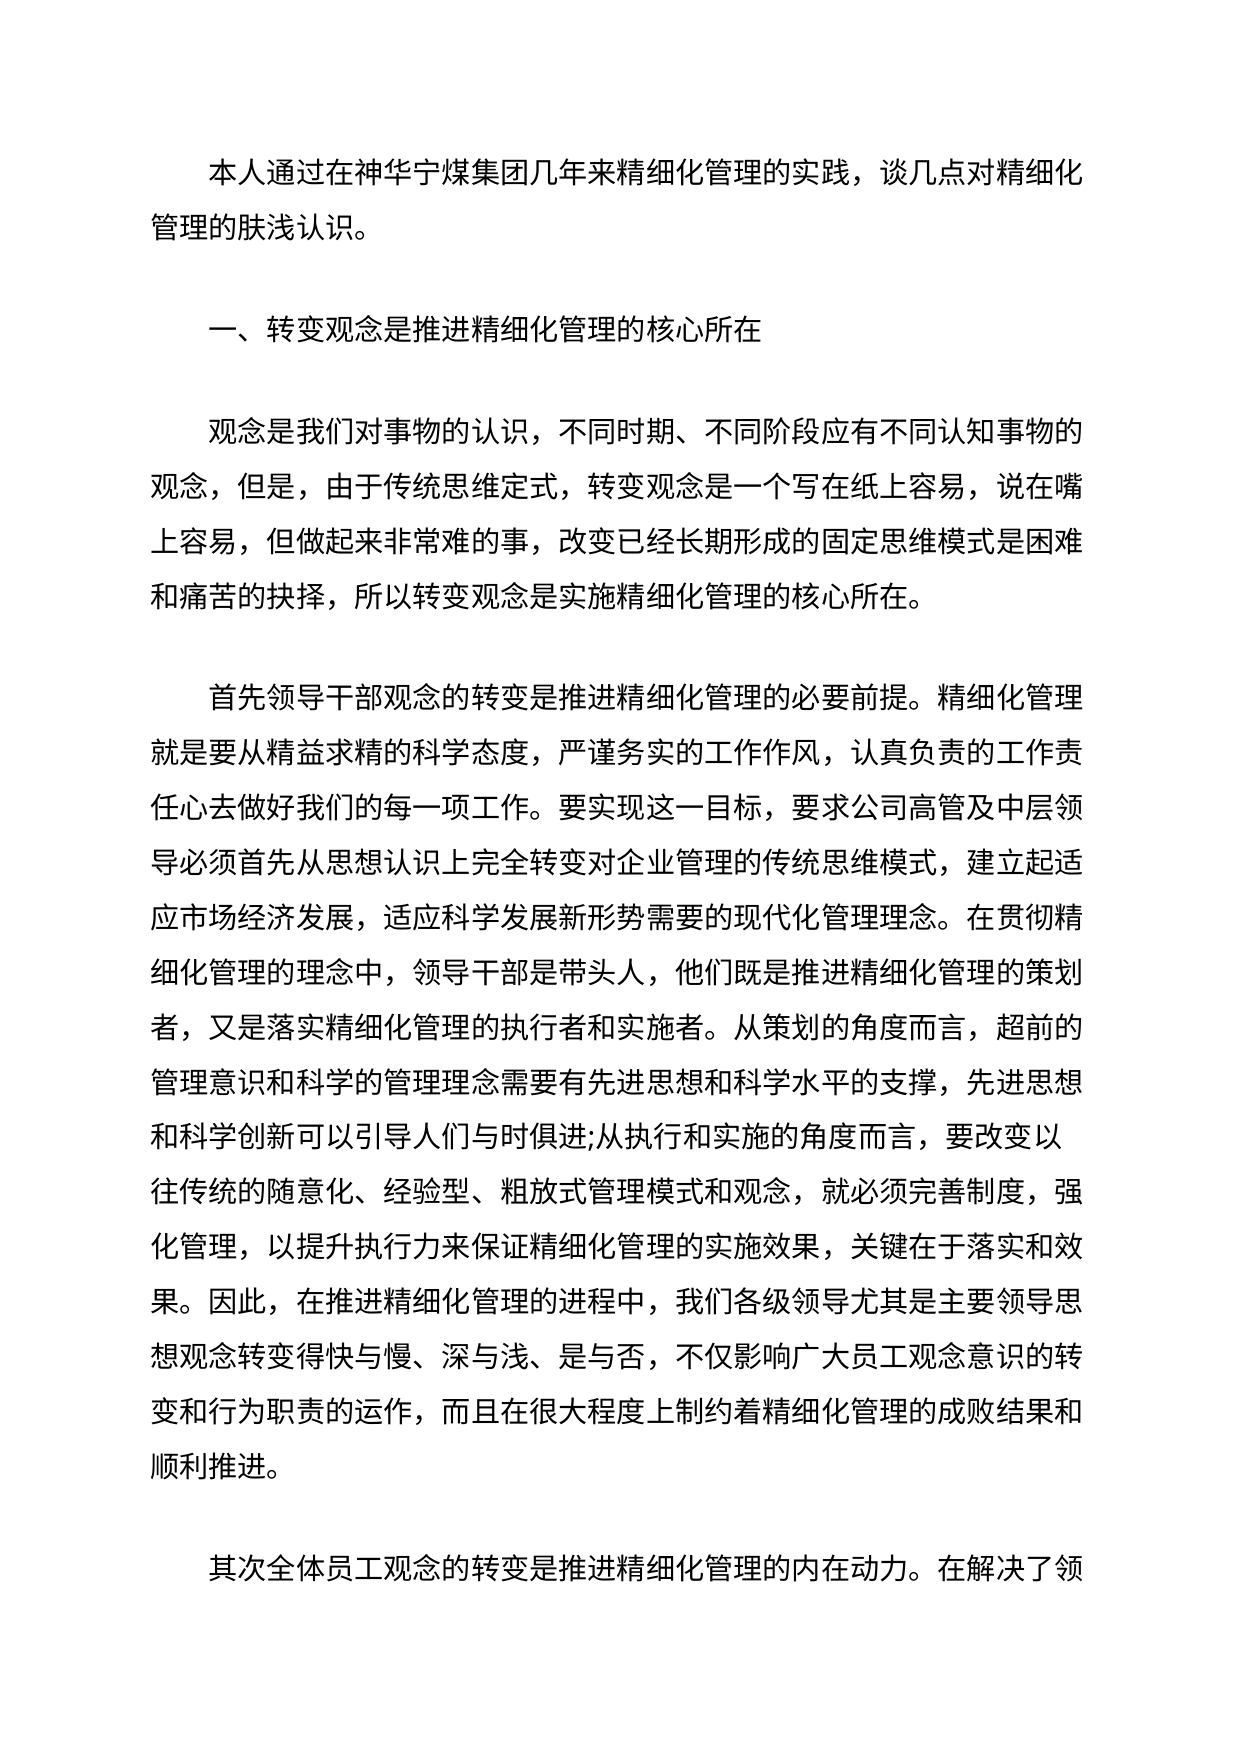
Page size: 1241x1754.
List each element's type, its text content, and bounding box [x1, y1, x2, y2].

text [150, 1545, 1090, 1588]
text 一、转变观念是推进精细化管理的核心所在 [150, 307, 1090, 349]
text 本人通过在神华宁煤集团几年来精细化管理的实践，谈几点对精细化管理的肤浅认识。 [150, 150, 1090, 247]
text 首先领导干部观念的转变是推进精细化管理的必要前提。精细化管理就是要从精益求精的科学态度，严谨务实的工作作风，认真负责的工作责任心去做好我们的每一项工作。要实现这一目标，要求公司高管及中层领导必须首先从思想认识上完全转变对企业管理的传统思维模式，建立起适应市场经济发展，适应科学发展新形势需要的现代化管理理念。在贯彻精细化管理的理念中，领导干部是带头人，他们既是推进精细化管理的策划者，又是落实精细化管理的执行者和实施者。从策划的角度而言，超前的管理意识和科学的管理理念需要有先进思想和科学水平的支撑，先进思想和科学创新可以引导人们与时俱进;从执行和实施的角度而言，要改变以往传统的随意化、经验型、粗放式管理模式和观念，就必须完善制度，强化管理，以提升执行力来保证精细化管理的实施效果，关键在于落实和效果。因此，在推进精细化管理的进程中，我们各级领导尤其是主要领导思想观念转变得快与慢、深与浅、是与否，不仅影响广大员工观念意识的转变和行为职责的运作，而且在很大程度上制约着精细化管理的成败结果和顺利推进。 [150, 675, 1090, 1486]
text 观念是我们对事物的认识，不同时期、不同阶段应有不同认知事物的观念，但是，由于传统思维定式，转变观念是一个写在纸上容易，说在嘴上容易，但做起来非常难的事，改变已经长期形成的固定思维模式是困难和痛苦的抉择，所以转变观念是实施精细化管理的核心所在。 [150, 408, 1090, 615]
